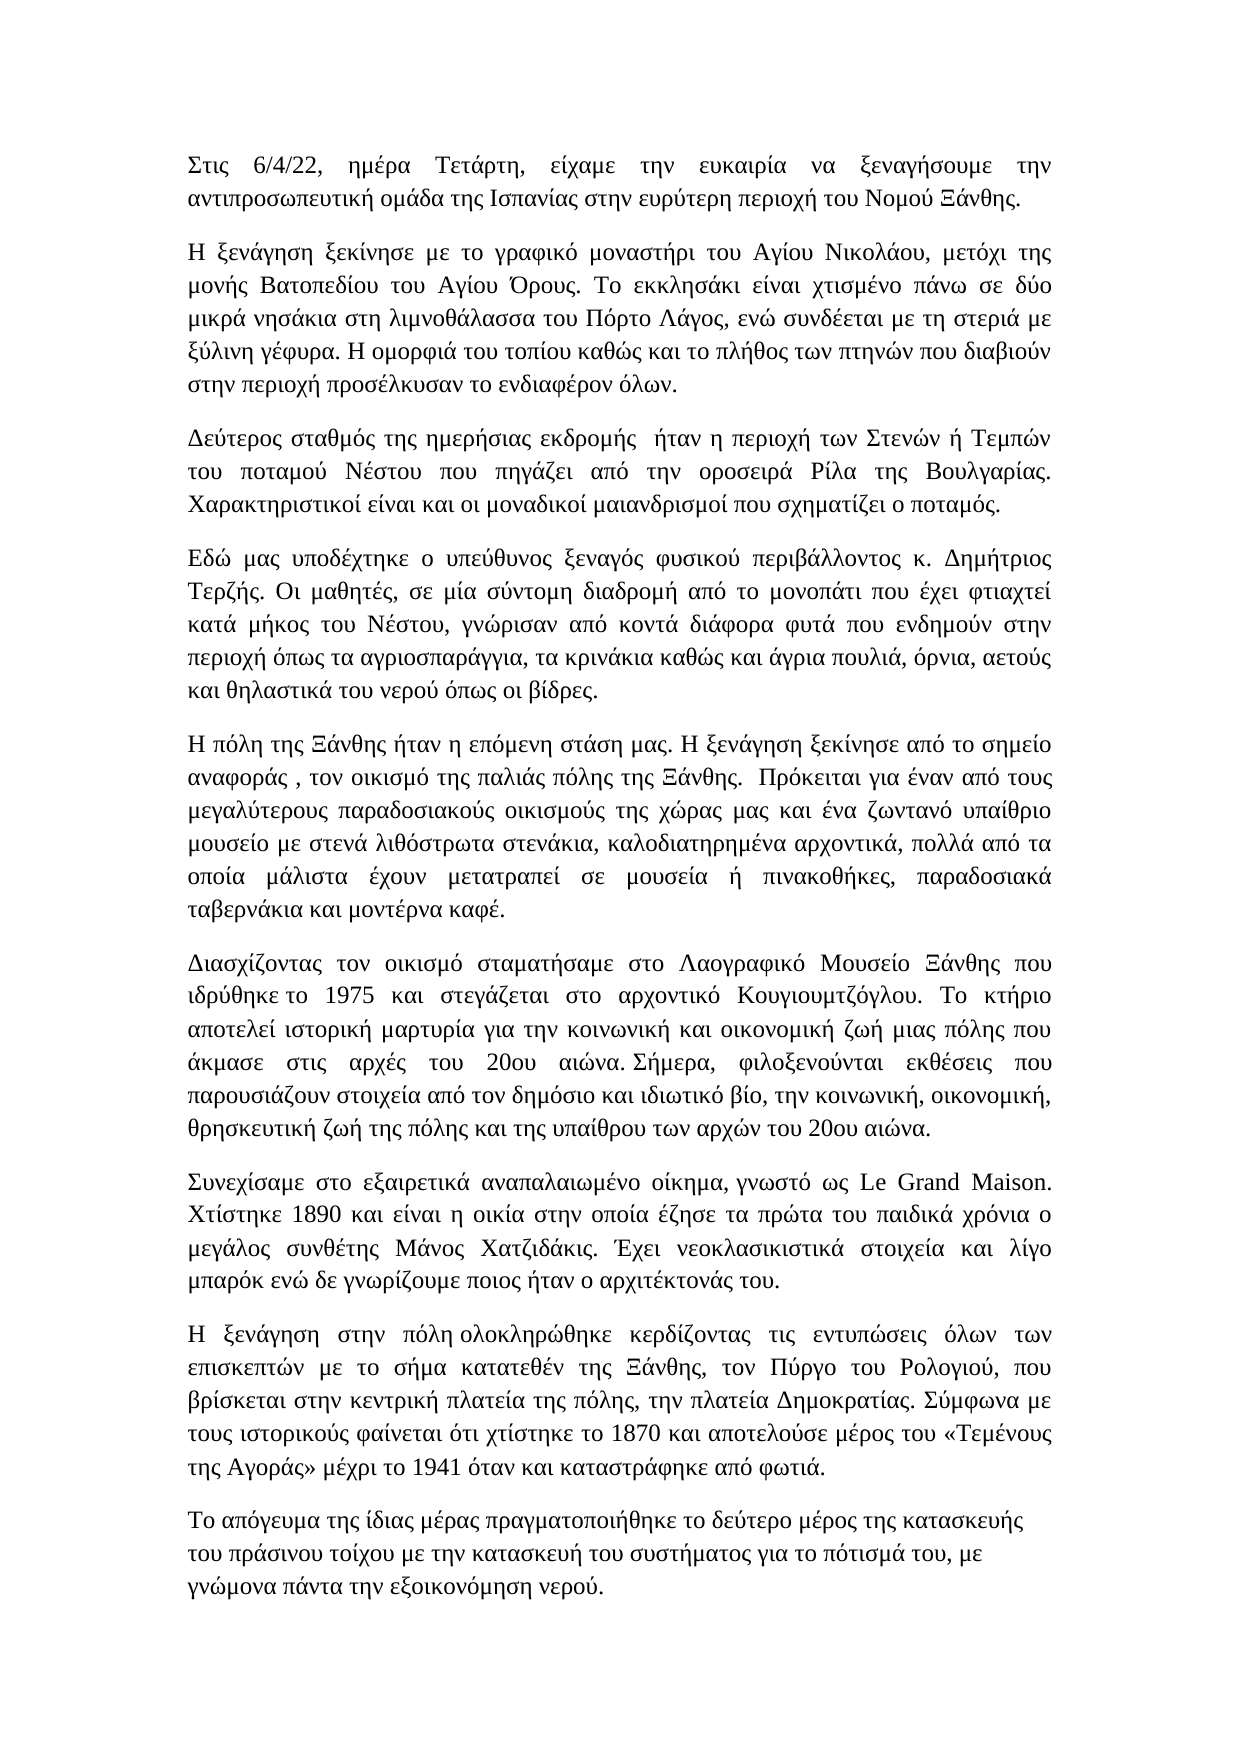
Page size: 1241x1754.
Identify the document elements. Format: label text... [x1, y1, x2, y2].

text Η ξενάγηση ξεκίνησε με το γραφικό μοναστήρι του Αγίου Νικολάου, μετόχι της μονής Βατοπεδίου του Αγίου Όρους. Το εκκλησάκι είναι χτισμένο πάνω σε δύο μικρά νησάκια στη λιμνοθάλασσα του Πόρτο Λάγος, ενώ συνδέεται με τη στεριά με ξύλινη γέφυρα. Η ομορφιά του τοπίου καθώς και το πλήθος των πτηνών που διαβιούν στην περιοχή προσέλκυσαν το ενδιαφέρον όλων. [187, 237, 1053, 398]
text Η ξενάγηση στην πόλη ολοκληρώθηκε κερδίζοντας τις εντυπώσεις όλων των επισκεπτών με το σήμα κατατεθέν της Ξάνθης, τον Πύργο του Ρολογιού, που βρίσκεται στην κεντρική πλατεία της πόλης, την πλατεία Δημοκρατίας. Σύμφωνα με τους ιστορικούς φαίνεται ότι χτίστηκε το 1870 και αποτελούσε μέρος του «Τεμένους της Αγοράς» μέχρι το 1941 όταν και καταστράφηκε από φωτιά. [187, 1319, 1053, 1480]
text Το απόγευμα της ίδιας μέρας πραγματοποιήθηκε το δεύτερο μέρος της κατασκευής του πράσινου τοίχου με την κατασκευή του συστήματος για το πότισμά του, με γνώμονα πάντα την εξοικονόμηση νερού. [187, 1505, 1053, 1600]
text Διασχίζοντας τον οικισμό σταματήσαμε στο Λαογραφικό Μουσείο Ξάνθης που ιδρύθηκε το 1975 και στεγάζεται στο αρχοντικό Κουγιουμτζόγλου. Το κτήριο αποτελεί ιστορική μαρτυρία για την κοινωνική και οικονομική ζωή μιας πόλης που άκμασε στις αρχές του 20ου αιώνα. Σήμερα, φιλοξενούνται εκθέσεις που παρουσιάζουν στοιχεία από τον δημόσιο και ιδιωτικό βίο, την κοινωνική, οικονομική, θρησκευτική ζωή της πόλης και της υπαίθρου των αρχών του 20ου αιώνα. [187, 948, 1053, 1141]
text Στις 6/4/22, ημέρα Τετάρτη, είχαμε την ευκαιρία να ξεναγήσουμε την αντιπροσωπευτική ομάδα της Ισπανίας στην ευρύτερη περιοχή του Νομού Ξάνθης. [187, 150, 1053, 212]
text Δεύτερος σταθμός της ημερήσιας εκδρομής ήταν η περιοχή των Στενών ή Τεμπών του ποταμού Νέστου που πηγάζει από την οροσειρά Ρίλα της Βουλγαρίας. Χαρακτηριστικοί είναι και οι μοναδικοί μαιανδρισμοί που σχηματίζει ο ποταμός. [187, 423, 1053, 518]
text Συνεχίσαμε στο εξαιρετικά αναπαλαιωμένο οίκημα, γνωστό ως Le Grand Maison. Χτίστηκε 1890 και είναι η οικία στην οποία έζησε τα πρώτα του παιδικά χρόνια ο μεγάλος συνθέτης Μάνος Χατζιδάκις. Έχει νεοκλασικιστικά στοιχεία και λίγο μπαρόκ ενώ δε γνωρίζουμε ποιος ήταν ο αρχιτέκτονάς του. [187, 1167, 1053, 1294]
text Η πόλη της Ξάνθης ήταν η επόμενη στάση μας. Η ξενάγηση ξεκίνησε από το σημείο αναφοράς , τον οικισμό της παλιάς πόλης της Ξάνθης. Πρόκειται για έναν από τους μεγαλύτερους παραδοσιακούς οικισμούς της χώρας μας και ένα ζωντανό υπαίθριο μουσείο με στενά λιθόστρωτα στενάκια, καλοδιατηρημένα αρχοντικά, πολλά από τα οποία μάλιστα έχουν μετατραπεί σε μουσεία ή πινακοθήκες, παραδοσιακά ταβερνάκια και μοντέρνα καφέ. [187, 729, 1053, 922]
text Εδώ μας υποδέχτηκε ο υπεύθυνος ξεναγός φυσικού περιβάλλοντος κ. Δημήτριος Τερζής. Οι μαθητές, σε μία σύντομη διαδρομή από το μονοπάτι που έχει φτιαχτεί κατά μήκος του Νέστου, γνώρισαν από κοντά διάφορα φυτά που ενδημούν στην περιοχή όπως τα αγριοσπαράγγια, τα κρινάκια καθώς και άγρια πουλιά, όρνια, αετούς και θηλαστικά του νερού όπως οι βίδρες. [187, 543, 1053, 703]
